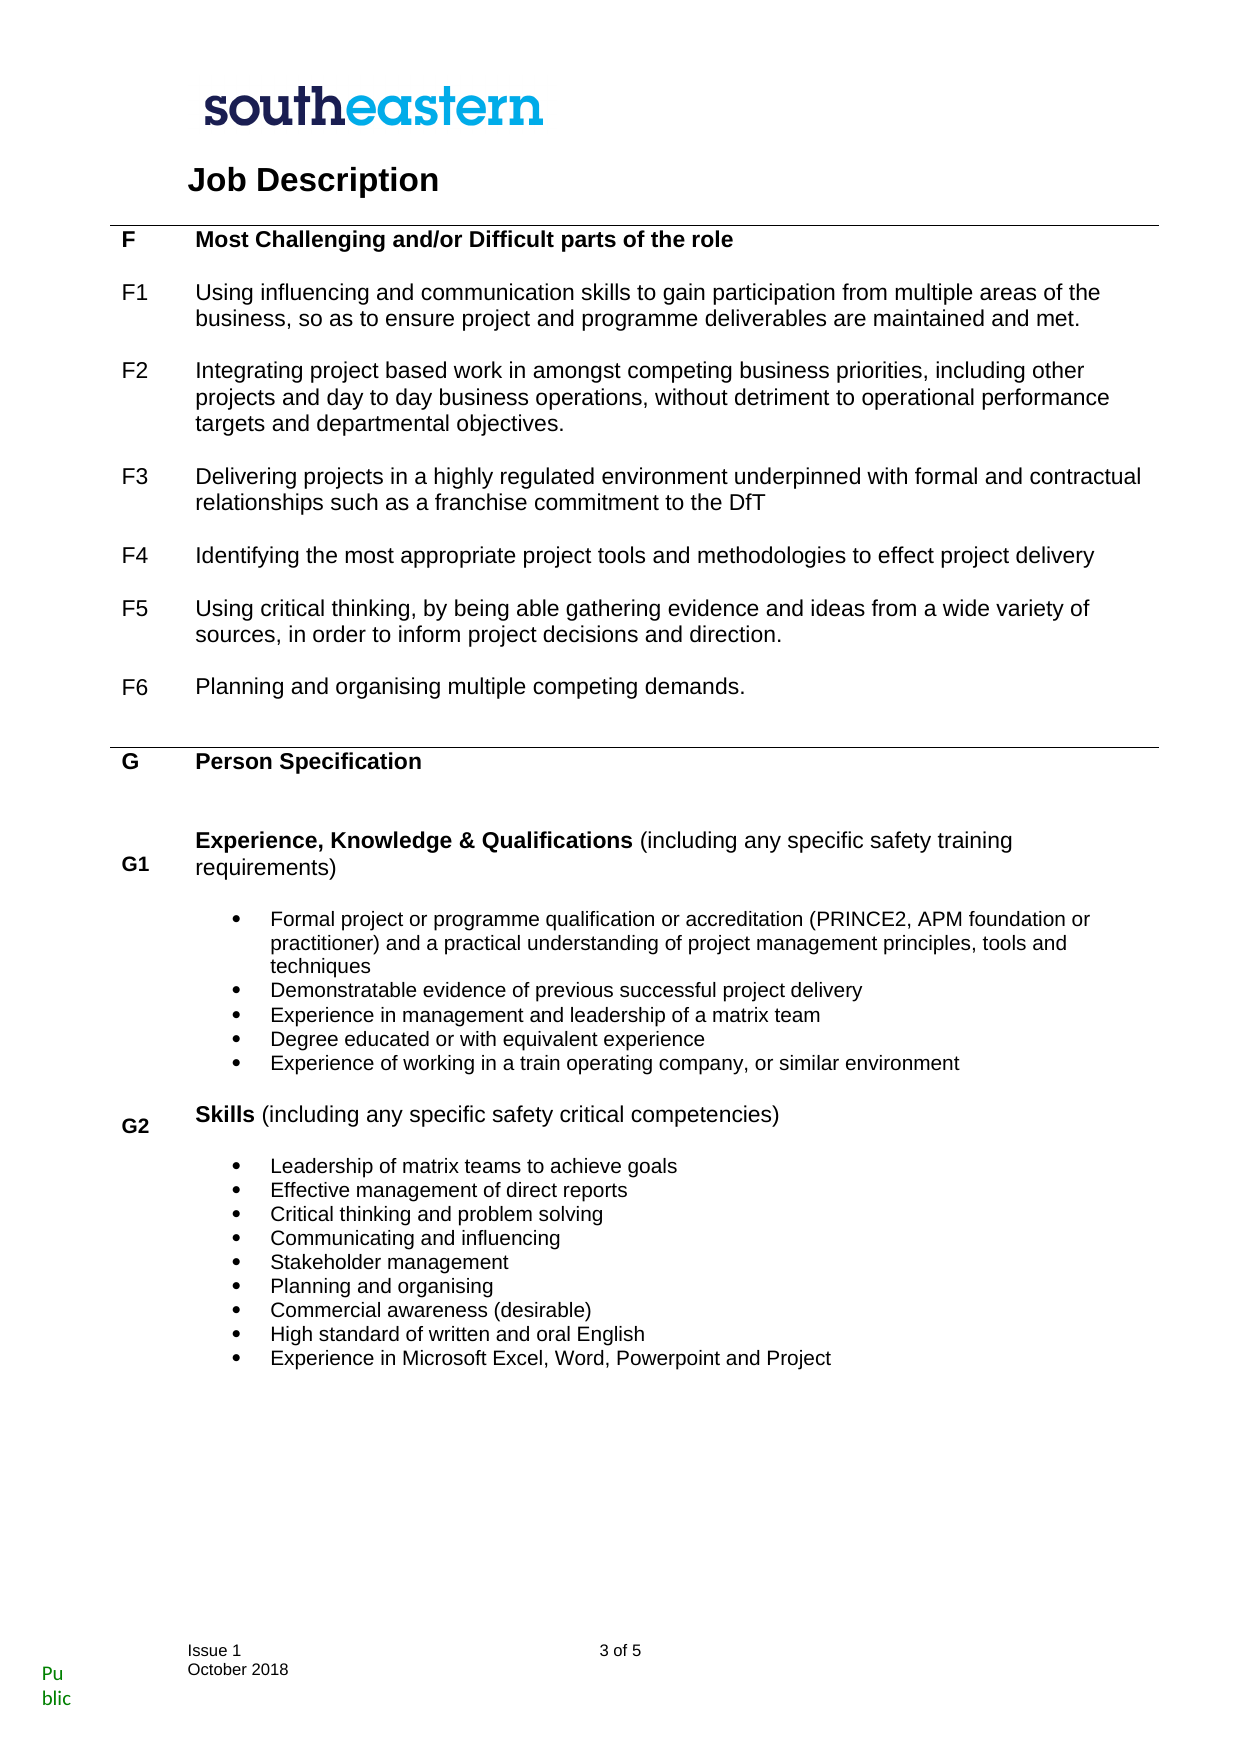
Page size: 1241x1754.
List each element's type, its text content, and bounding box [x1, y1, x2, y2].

table_cell Person Specification [184, 748, 1158, 827]
table_cell Using influencing and communication skills to gain participation from multiple areas of the business, so as to ensure project and programme deliverables are maintained and met. Integrating project based work in amongst competing business priorities, including other projects and day to day business operations, without detriment to operational performance targets and departmental objectives. Delivering projects in a highly regulated environment underpinned with formal and contractual relationships such as a franchise commitment to the DfT Identifying the most appropriate project tools and methodologies to effect project delivery Using critical thinking, by being able gathering evidence and ideas from a wide variety of sources, in order to inform project decisions and direction. Planning and organising multiple competing demands. [184, 279, 1158, 747]
picture [187, 75, 557, 134]
table_cell G [110, 748, 184, 827]
table_cell F [110, 226, 184, 278]
table_cell G1 G2 [110, 827, 184, 1394]
table_cell F1 F2 F3 F4 F5 F6 [110, 279, 184, 747]
table_cell Experience, Knowledge & Qualifications (including any specific safety training requirements) Formal project or programme qualification or accreditation (PRINCE2, APM foundation or practitioner) and a practical understanding of project management principles, tools and techniques Demonstratable evidence of previous successful project delivery Experience in management and leadership of a matrix team Degree educated or with equivalent experience Experience of working in a train operating company, or similar environment Skills (including any specific safety critical competencies) Leadership of matrix teams to achieve goals Effective management of direct reports Critical thinking and problem solving Communicating and influencing Stakeholder management Planning and organising Commercial awareness (desirable) High standard of written and oral English Experience in Microsoft Excel, Word, Powerpoint and Project [184, 827, 1158, 1394]
table_cell Most Challenging and/or Difficult parts of the role [184, 226, 1158, 278]
